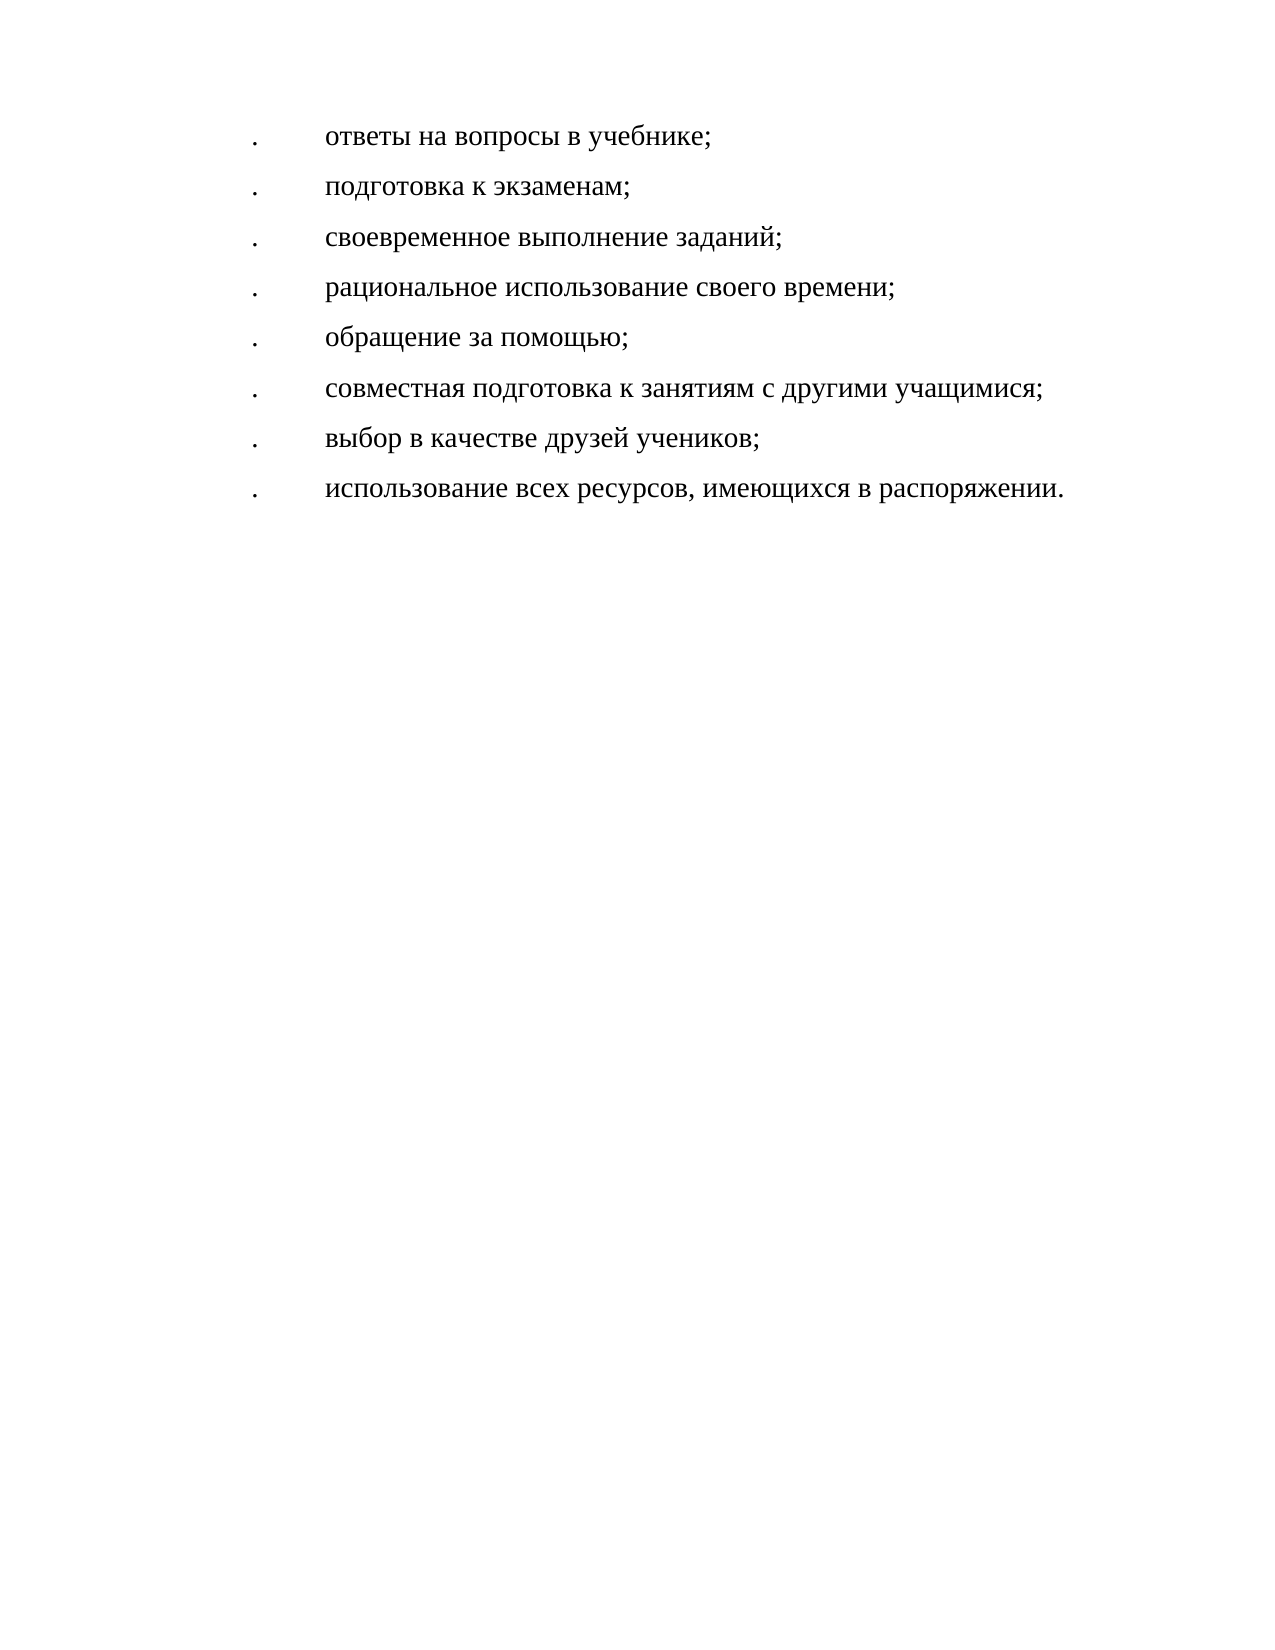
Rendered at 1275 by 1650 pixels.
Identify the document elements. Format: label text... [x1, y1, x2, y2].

text . выбор в качестве друзей учеников; [177, 420, 1186, 453]
text . подготовка к экзаменам; [177, 168, 1186, 202]
text . использование всех ресурсов, имеющихся в распоряжении. [177, 470, 1186, 504]
text . своевременное выполнение заданий; [177, 219, 1186, 252]
text . обращение за помощью; [177, 319, 1186, 353]
text . совместная подготовка к занятиям с другими учащимися; [177, 370, 1186, 403]
text . ответы на вопросы в учебнике; [177, 118, 1186, 152]
text . рациональное использование своего времени; [177, 269, 1186, 303]
